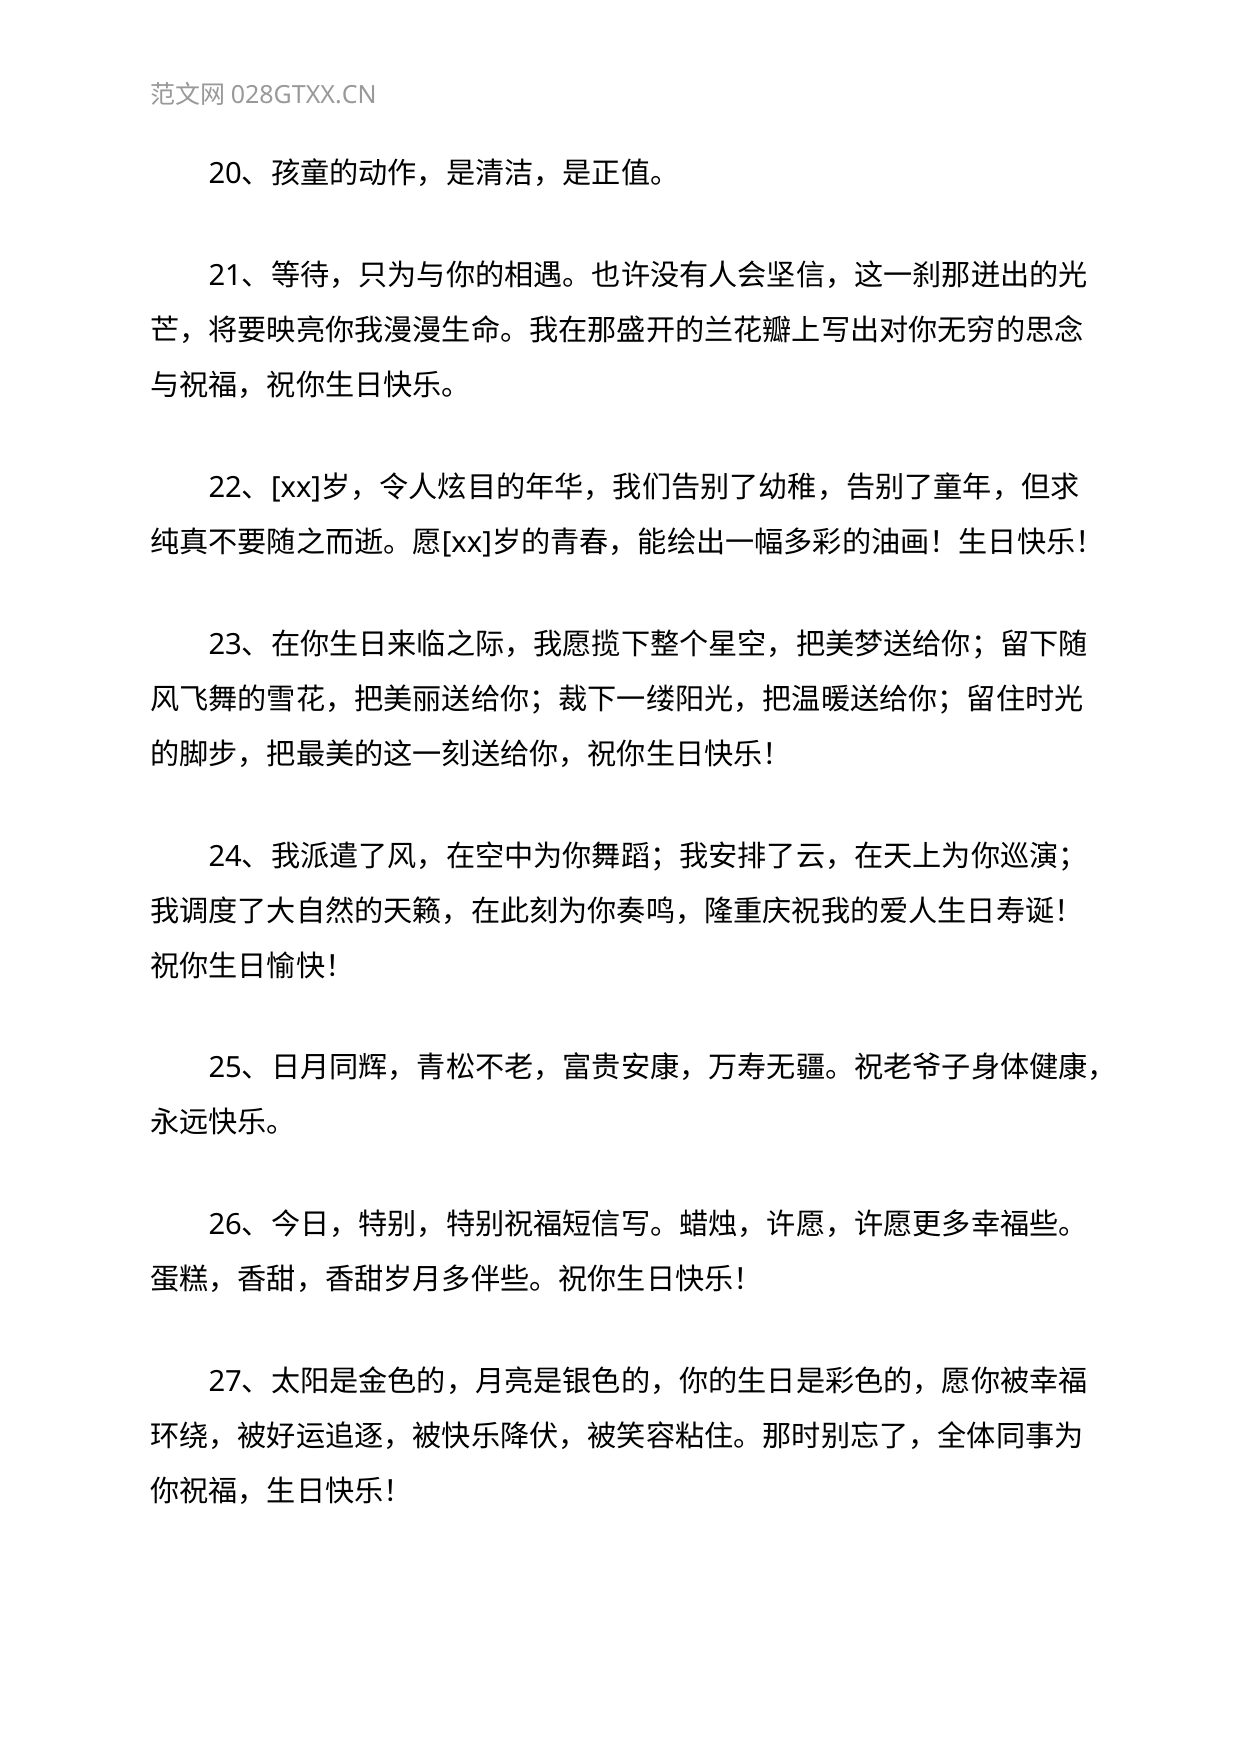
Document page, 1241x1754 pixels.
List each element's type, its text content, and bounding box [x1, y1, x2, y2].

text 25、日月同辉，青松不老，富贵安康，万寿无疆。祝老爷子身体健康，永远快乐。 [150, 1044, 1090, 1141]
text 24、我派遣了风，在空中为你舞蹈；我安排了云，在天上为你巡演；我调度了大自然的天籁，在此刻为你奏鸣，隆重庆祝我的爱人生日寿诞！祝你生日愉快！ [150, 832, 1090, 984]
text 20、孩童的动作，是清洁，是正值。 [150, 150, 1090, 192]
text 23、在你生日来临之际，我愿揽下整个星空，把美梦送给你；留下随风飞舞的雪花，把美丽送给你；裁下一缕阳光，把温暖送给你；留住时光的脚步，把最美的这一刻送给你，祝你生日快乐！ [150, 621, 1090, 773]
text 21、等待，只为与你的相遇。也许没有人会坚信，这一刹那迸出的光芒，将要映亮你我漫漫生命。我在那盛开的兰花瓣上写出对你无穷的思念与祝福，祝你生日快乐。 [150, 252, 1090, 404]
text 26、今日，特别，特别祝福短信写。蜡烛，许愿，许愿更多幸福些。蛋糕，香甜，香甜岁月多伴些。祝你生日快乐！ [150, 1201, 1090, 1298]
text 22、[xx]岁，令人炫目的年华，我们告别了幼稚，告别了童年，但求纯真不要随之而逝。愿[xx]岁的青春，能绘出一幅多彩的油画！生日快乐！ [150, 464, 1090, 561]
text 27、太阳是金色的，月亮是银色的，你的生日是彩色的，愿你被幸福环绕，被好运追逐，被快乐降伏，被笑容粘住。那时别忘了，全体同事为你祝福，生日快乐！ [150, 1357, 1090, 1510]
